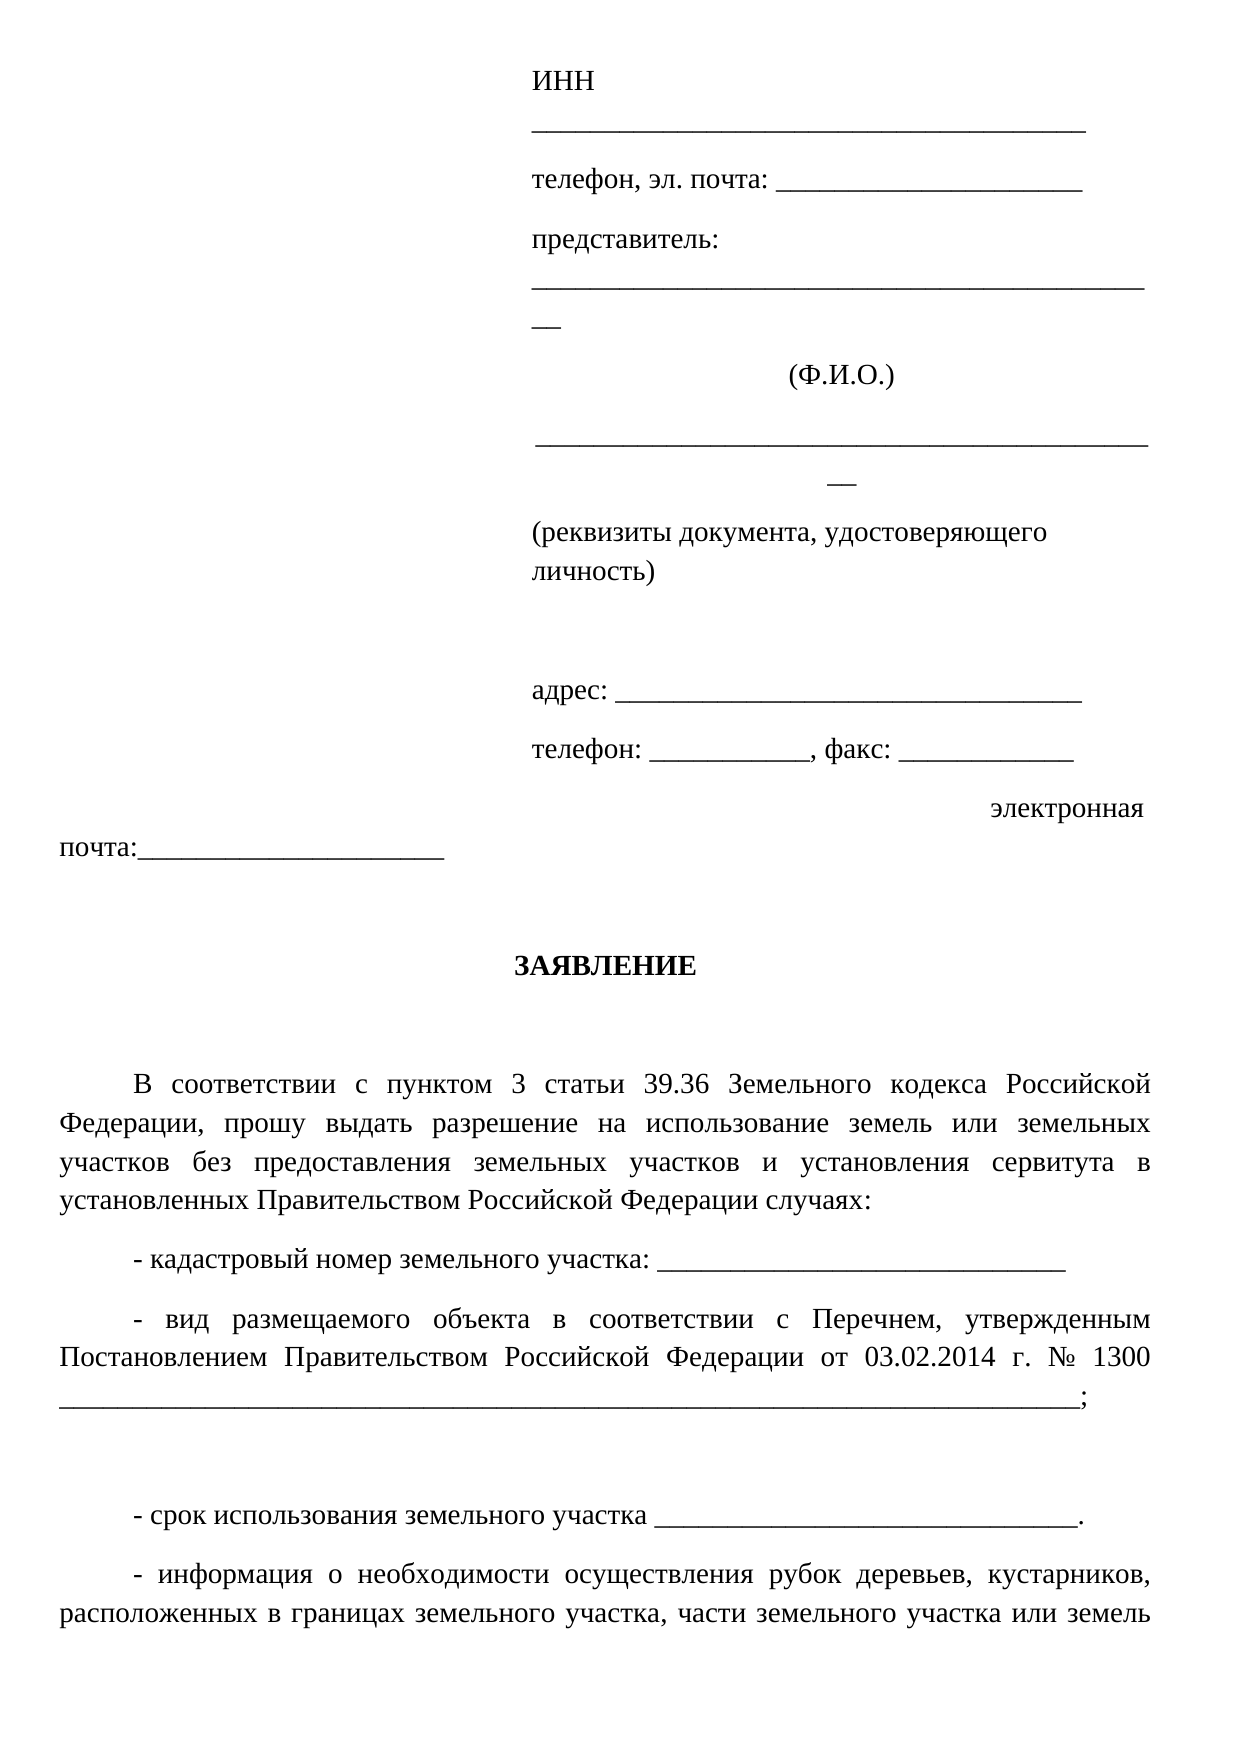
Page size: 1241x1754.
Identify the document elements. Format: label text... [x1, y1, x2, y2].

text ЗАЯВЛЕНИЕ [59, 948, 1152, 981]
text ____________________________________________ [532, 417, 1152, 489]
text (Ф.И.О.) [532, 357, 1152, 391]
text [59, 1556, 1152, 1628]
text - срок использования земельного участка _____________________________. [59, 1497, 1152, 1530]
text телефон, эл. почта: _____________________ [532, 161, 1152, 195]
text - вид размещаемого объекта в соответствии с Перечнем, утвержденным Постановлением Правительством Российской Федерации от 03.02.2014 г. № 1300 ______________________________________________________________________; [59, 1301, 1152, 1412]
text электронная почта:_____________________ [59, 791, 1152, 863]
text адрес: ________________________________ [532, 672, 1152, 705]
text - кадастровый номер земельного участка: ____________________________ [59, 1242, 1152, 1275]
text (реквизиты документа, удостоверяющего личность) [532, 514, 1152, 587]
text ИНН ______________________________________ [532, 63, 1152, 136]
text В соответствии с пунктом 3 статьи 39.36 Земельного кодекса Российской Федерации, прошу выдать разрешение на использование земель или земельных участков без предоставления земельных участков и установления сервитута в установленных Правительством Российской Федерации случаях: [59, 1067, 1152, 1216]
text телефон: ___________, факс: ____________ [532, 731, 1152, 765]
text представитель: ____________________________________________ [532, 221, 1152, 331]
